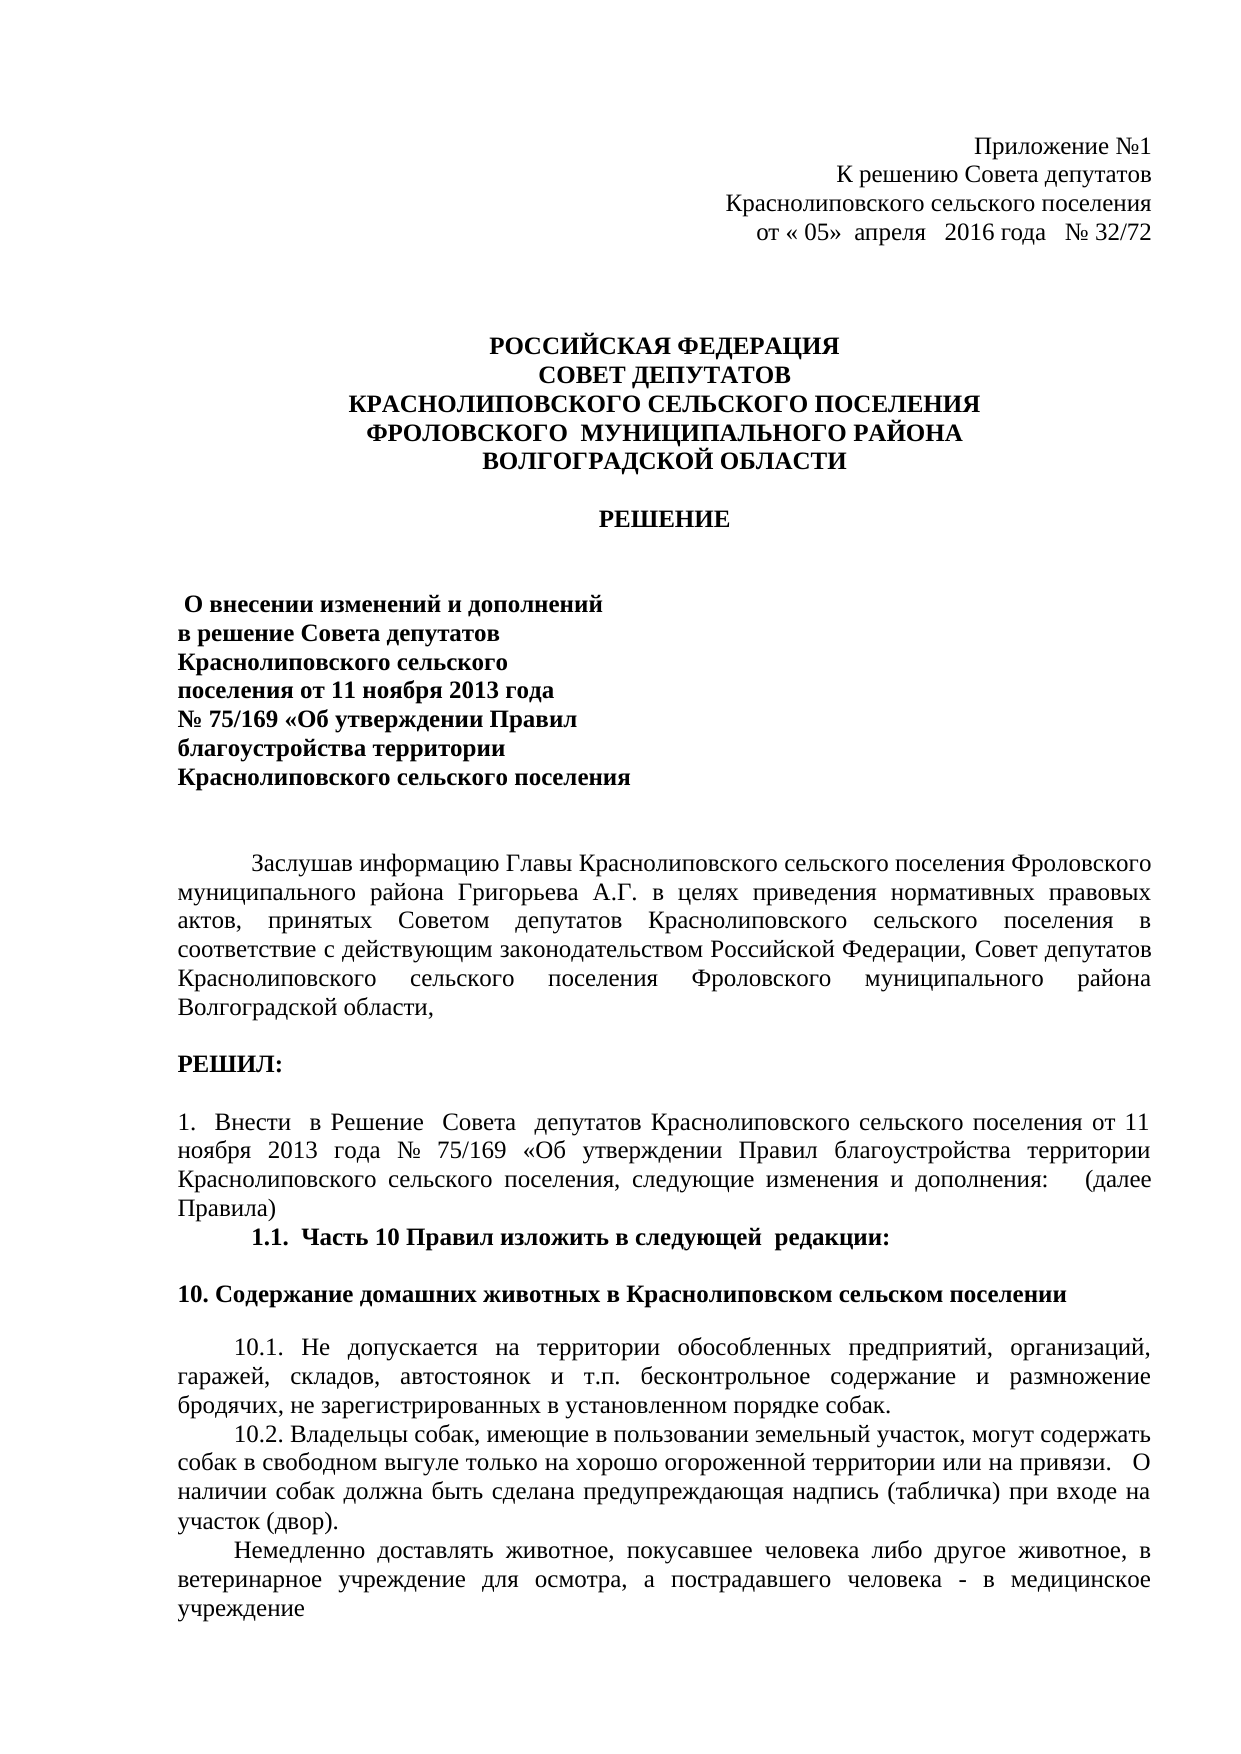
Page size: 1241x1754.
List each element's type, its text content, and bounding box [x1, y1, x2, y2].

text 1.1. Часть 10 Правил изложить в следующей редакции: [177, 1222, 1152, 1251]
text 10.1. Не допускается на территории обособленных предприятий, организаций, гаражей, складов, автостоянок и т.п. бесконтрольное содержание и размножение бродячих, не зарегистрированных в установленном порядке собак. [177, 1332, 1152, 1419]
text Краснолиповского сельского поселения [177, 762, 1152, 791]
text 10. Содержание домашних животных в Краснолиповском сельском поселении [177, 1279, 1152, 1307]
text РЕШИЛ: [177, 1049, 1152, 1078]
text поселения от 11 ноября 2013 года [177, 676, 1152, 704]
text благоустройства территории [177, 733, 1152, 762]
text К решению Совета депутатов [177, 159, 1152, 188]
text О внесении изменений и дополнений [177, 589, 1152, 618]
text РОССИЙСКАЯ ФЕДЕРАЦИЯ [177, 331, 1152, 360]
text СОВЕТ ДЕПУТАТОВ [177, 360, 1152, 389]
text Краснолиповского сельского [177, 647, 1152, 676]
text ВОЛГОГРАДСКОЙ ОБЛАСТИ [177, 446, 1152, 475]
text Краснолиповского сельского поселения [177, 188, 1152, 217]
text РЕШЕНИЕ [177, 504, 1152, 533]
text Приложение №1 [177, 131, 1152, 159]
text Немедленно доставлять животное, покусавшее человека либо другое животное, в ветеринарное учреждение для осмотра, а пострадавшего человека - в медицинское учреждение [177, 1536, 1152, 1622]
text 1. Внести в Решение Совета депутатов Краснолиповского сельского поселения от 11 ноября 2013 года № 75/169 «Об утверждении Правил благоустройства территории Краснолиповского сельского поселения, следующие изменения и дополнения: (далее Правила) [177, 1107, 1152, 1222]
text 10.2. Владельцы собак, имеющие в пользовании земельный участок, могут содержать собак в свободном выгуле только на хорошо огороженной территории или на привязи. О наличии собак должна быть сделана предупреждающая надпись (табличка) при входе на участок (двор). [177, 1419, 1152, 1536]
text в решение Совета депутатов [177, 618, 1152, 647]
text ФРОЛОВСКОГО МУНИЦИПАЛЬНОГО РАЙОНА [177, 418, 1152, 446]
text от « 05» апреля 2016 года № 32/72 [177, 217, 1152, 246]
text КРАСНОЛИПОВСКОГО СЕЛЬСКОГО ПОСЕЛЕНИЯ [177, 389, 1152, 418]
text № 75/169 «Об утверждении Правил [177, 704, 1152, 733]
text Заслушав информацию Главы Краснолиповского сельского поселения Фроловского муниципального района Григорьева А.Г. в целях приведения нормативных правовых актов, принятых Советом депутатов Краснолиповского сельского поселения в соответствие с действующим законодательством Российской Федерации, Совет депутатов Краснолиповского сельского поселения Фроловского муниципального района Волгоградской области, [177, 848, 1152, 1021]
